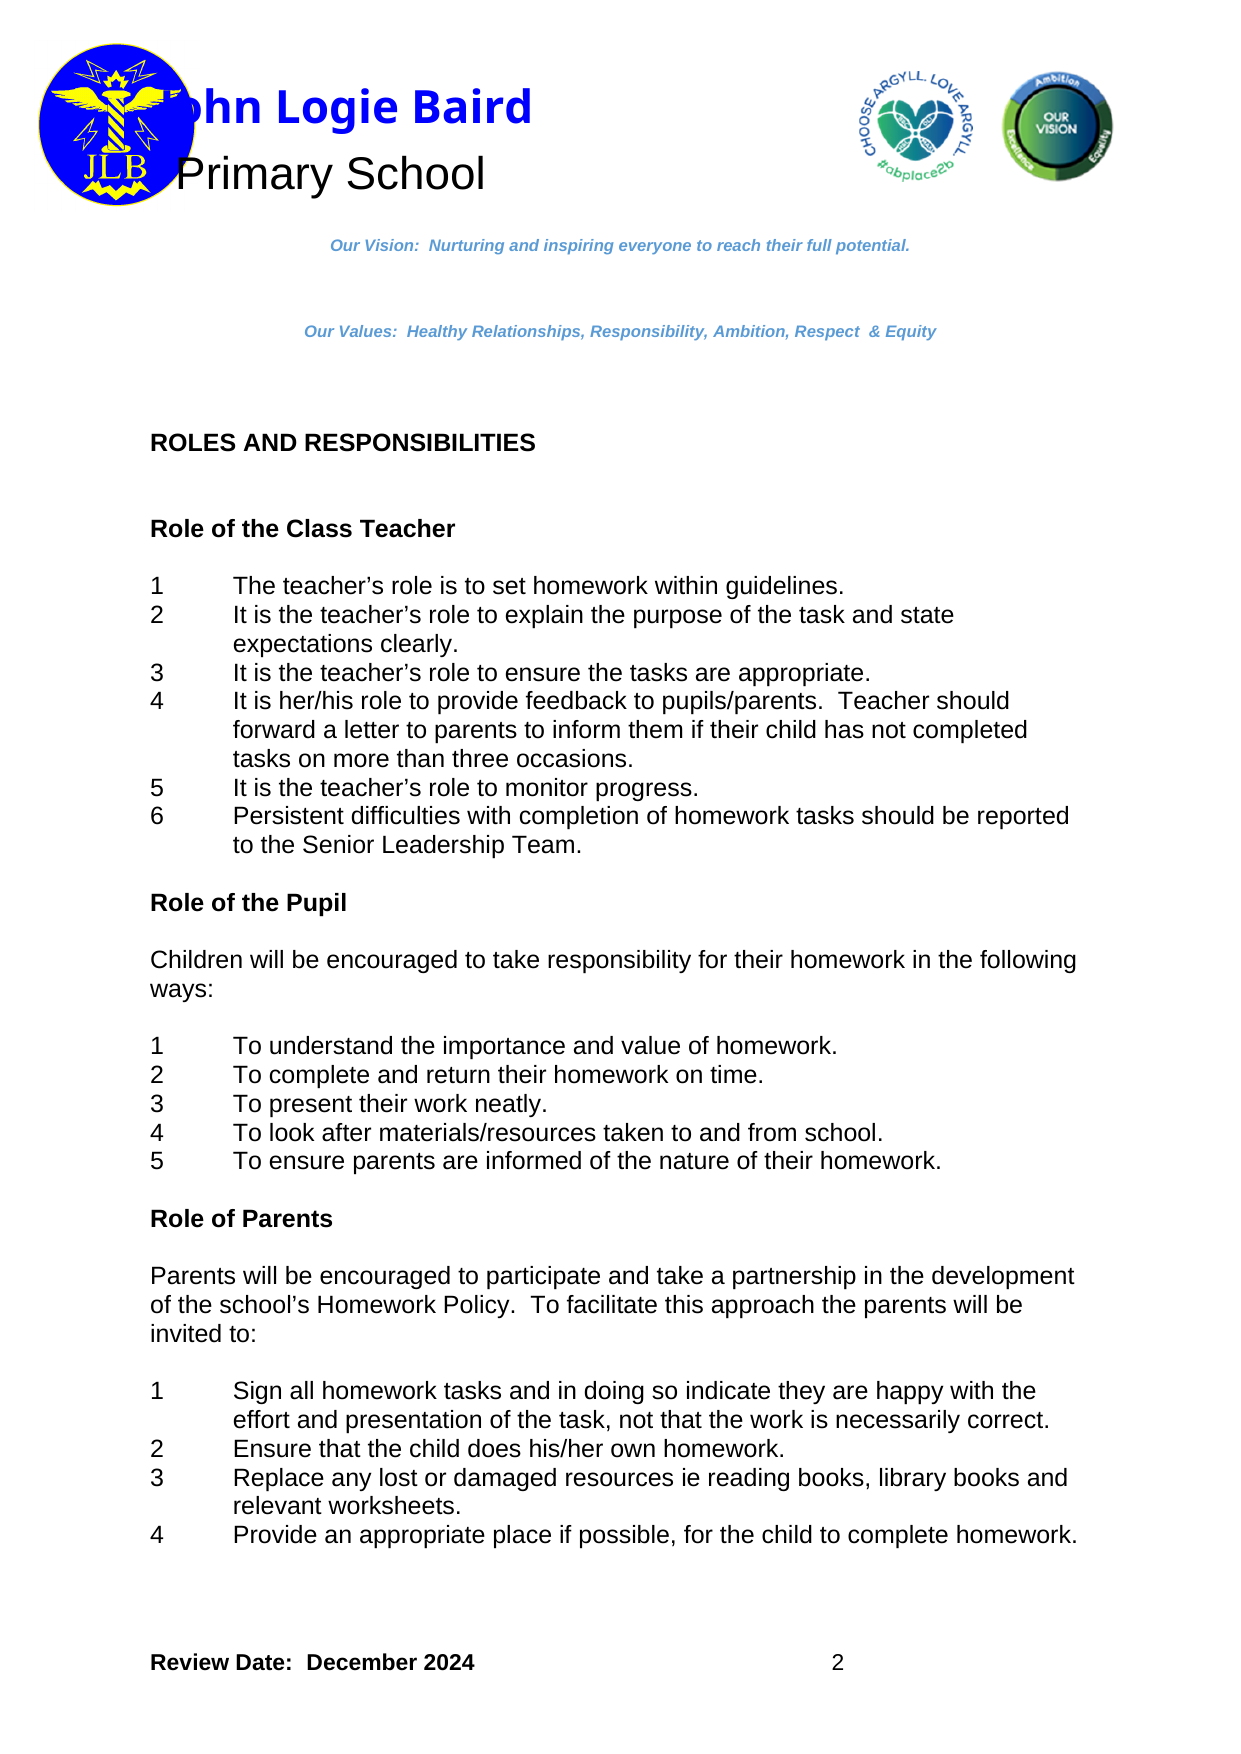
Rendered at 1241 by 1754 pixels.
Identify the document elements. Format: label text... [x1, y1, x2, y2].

list It is the teacher’s role to explain the purpose of the task and state expectations clearly. [150, 600, 1090, 657]
list To ensure parents are informed of the nature of their homework. [150, 1146, 1090, 1175]
list Replace any lost or damaged resources ie reading books, library books and relevant worksheets. [150, 1462, 1090, 1520]
list Persistent difficulties with completion of homework tasks should be reported to the Senior Leadership Team. [150, 801, 1090, 859]
text Parents will be encouraged to participate and take a partnership in the development of the school’s Homework Policy. To facilitate this approach the parents will be invited to: [150, 1261, 1090, 1347]
list To look after materials/resources taken to and from school. [150, 1117, 1090, 1146]
text Role of the Pupil [150, 887, 1090, 916]
list It is the teacher’s role to ensure the tasks are appropriate. [150, 657, 1090, 686]
list Provide an appropriate place if possible, for the child to complete homework. [150, 1520, 1090, 1549]
list To present their work neatly. [150, 1089, 1090, 1117]
list Sign all homework tasks and in doing so indicate they are happy with the effort and presentation of the task, not that the work is necessarily correct. [150, 1376, 1090, 1434]
list It is her/his role to provide feedback to pupils/parents. Teacher should forward a letter to parents to inform them if their child has not completed tasks on more than three occasions. [150, 686, 1090, 772]
text Role of the Class Teacher [150, 514, 1090, 542]
list The teacher’s role is to set homework within guidelines. [150, 571, 1090, 600]
text Role of Parents [150, 1204, 1090, 1232]
text Children will be encouraged to take responsibility for their homework in the following ways: [150, 945, 1090, 1002]
picture [183, 161, 198, 173]
text ROLES AND RESPONSIBILITIES [150, 427, 1090, 456]
picture [34, 40, 198, 212]
picture [859, 65, 1128, 187]
list To understand the importance and value of homework. [150, 1031, 1090, 1060]
list It is the teacher’s role to monitor progress. [150, 772, 1090, 801]
list To complete and return their homework on time. [150, 1060, 1090, 1089]
picture [183, 103, 193, 118]
list Ensure that the child does his/her own homework. [150, 1434, 1090, 1462]
